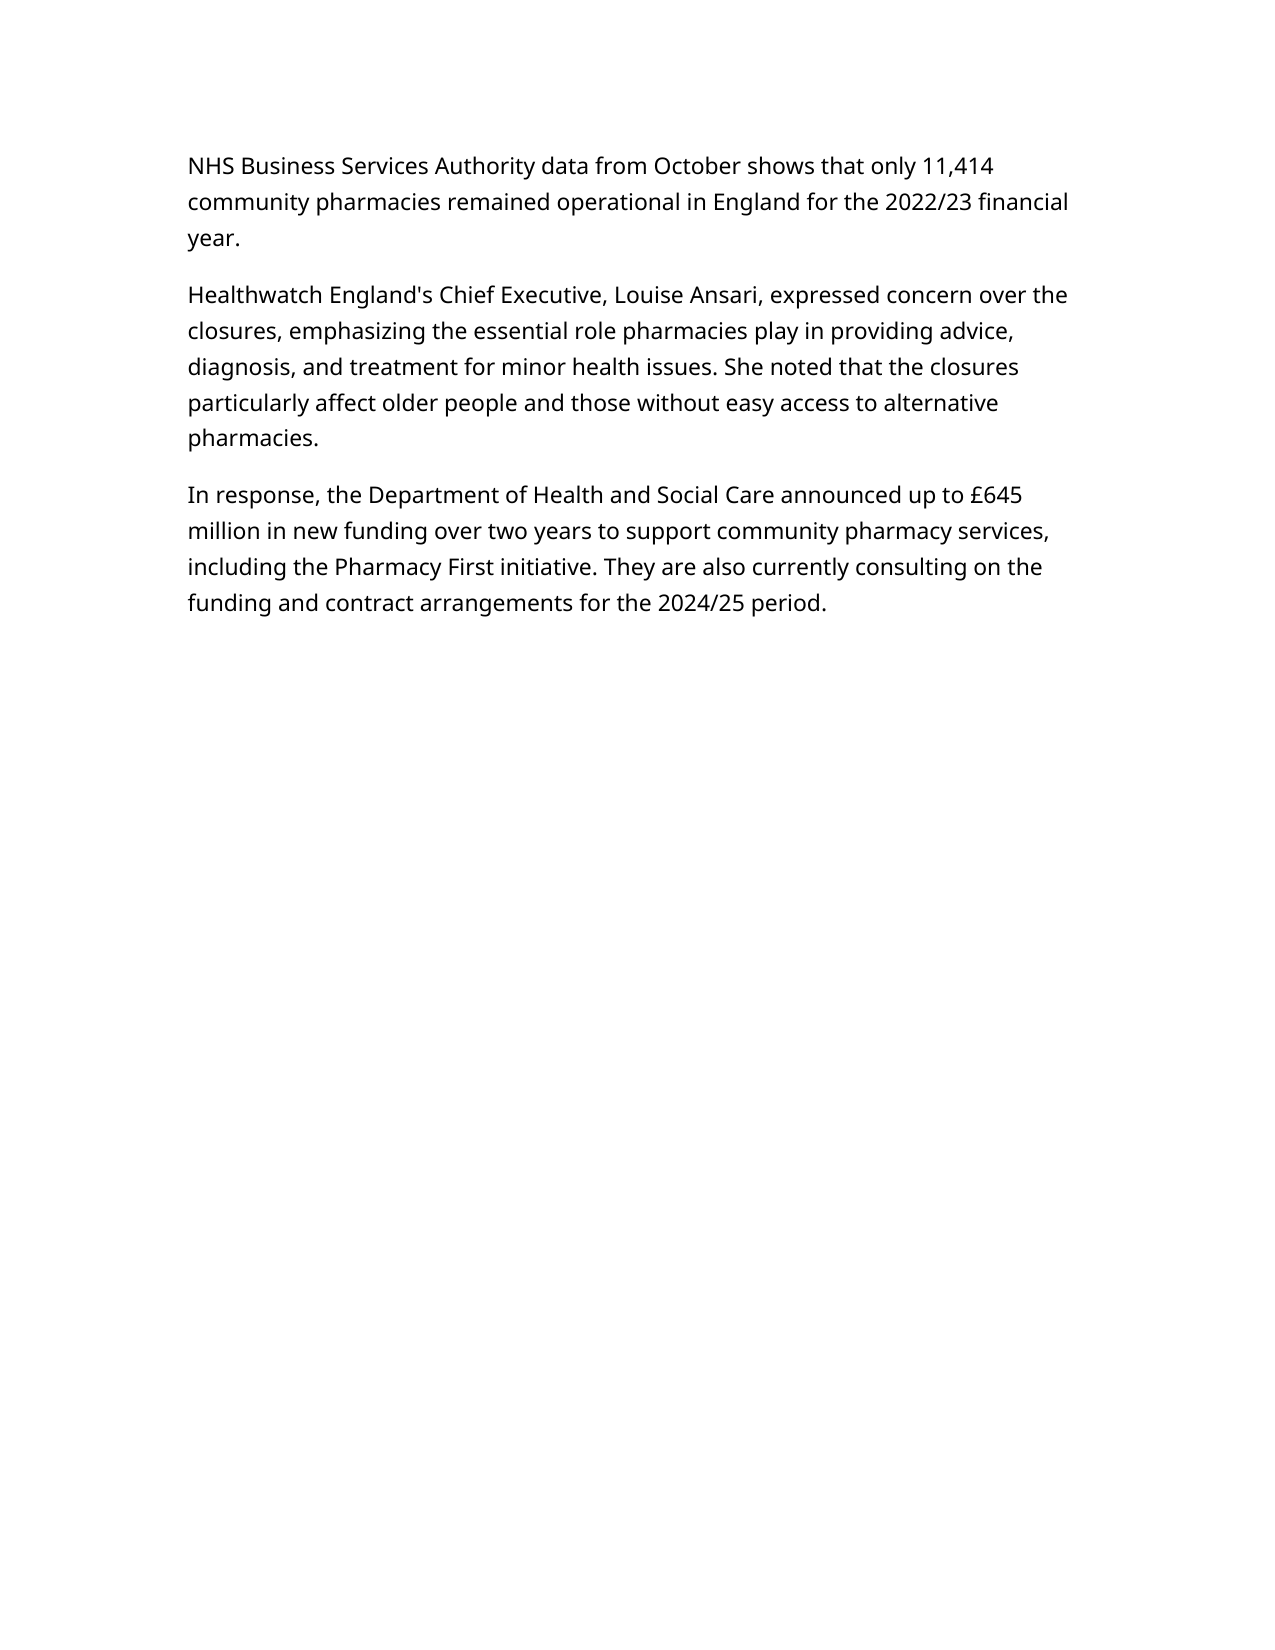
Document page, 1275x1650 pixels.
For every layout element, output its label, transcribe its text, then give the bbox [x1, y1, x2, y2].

text In response, the Department of Health and Social Care announced up to £645 million in new funding over two years to support community pharmacy services, including the Pharmacy First initiative. They are also currently consulting on the funding and contract arrangements for the 2024/25 period. [187, 479, 1087, 618]
text Healthwatch England's Chief Executive, Louise Ansari, expressed concern over the closures, emphasizing the essential role pharmacies play in providing advice, diagnosis, and treatment for minor health issues. She noted that the closures particularly affect older people and those without easy access to alternative pharmacies. [187, 279, 1087, 454]
text NHS Business Services Authority data from October shows that only 11,414 community pharmacies remained operational in England for the 2022/23 financial year. [187, 150, 1087, 253]
